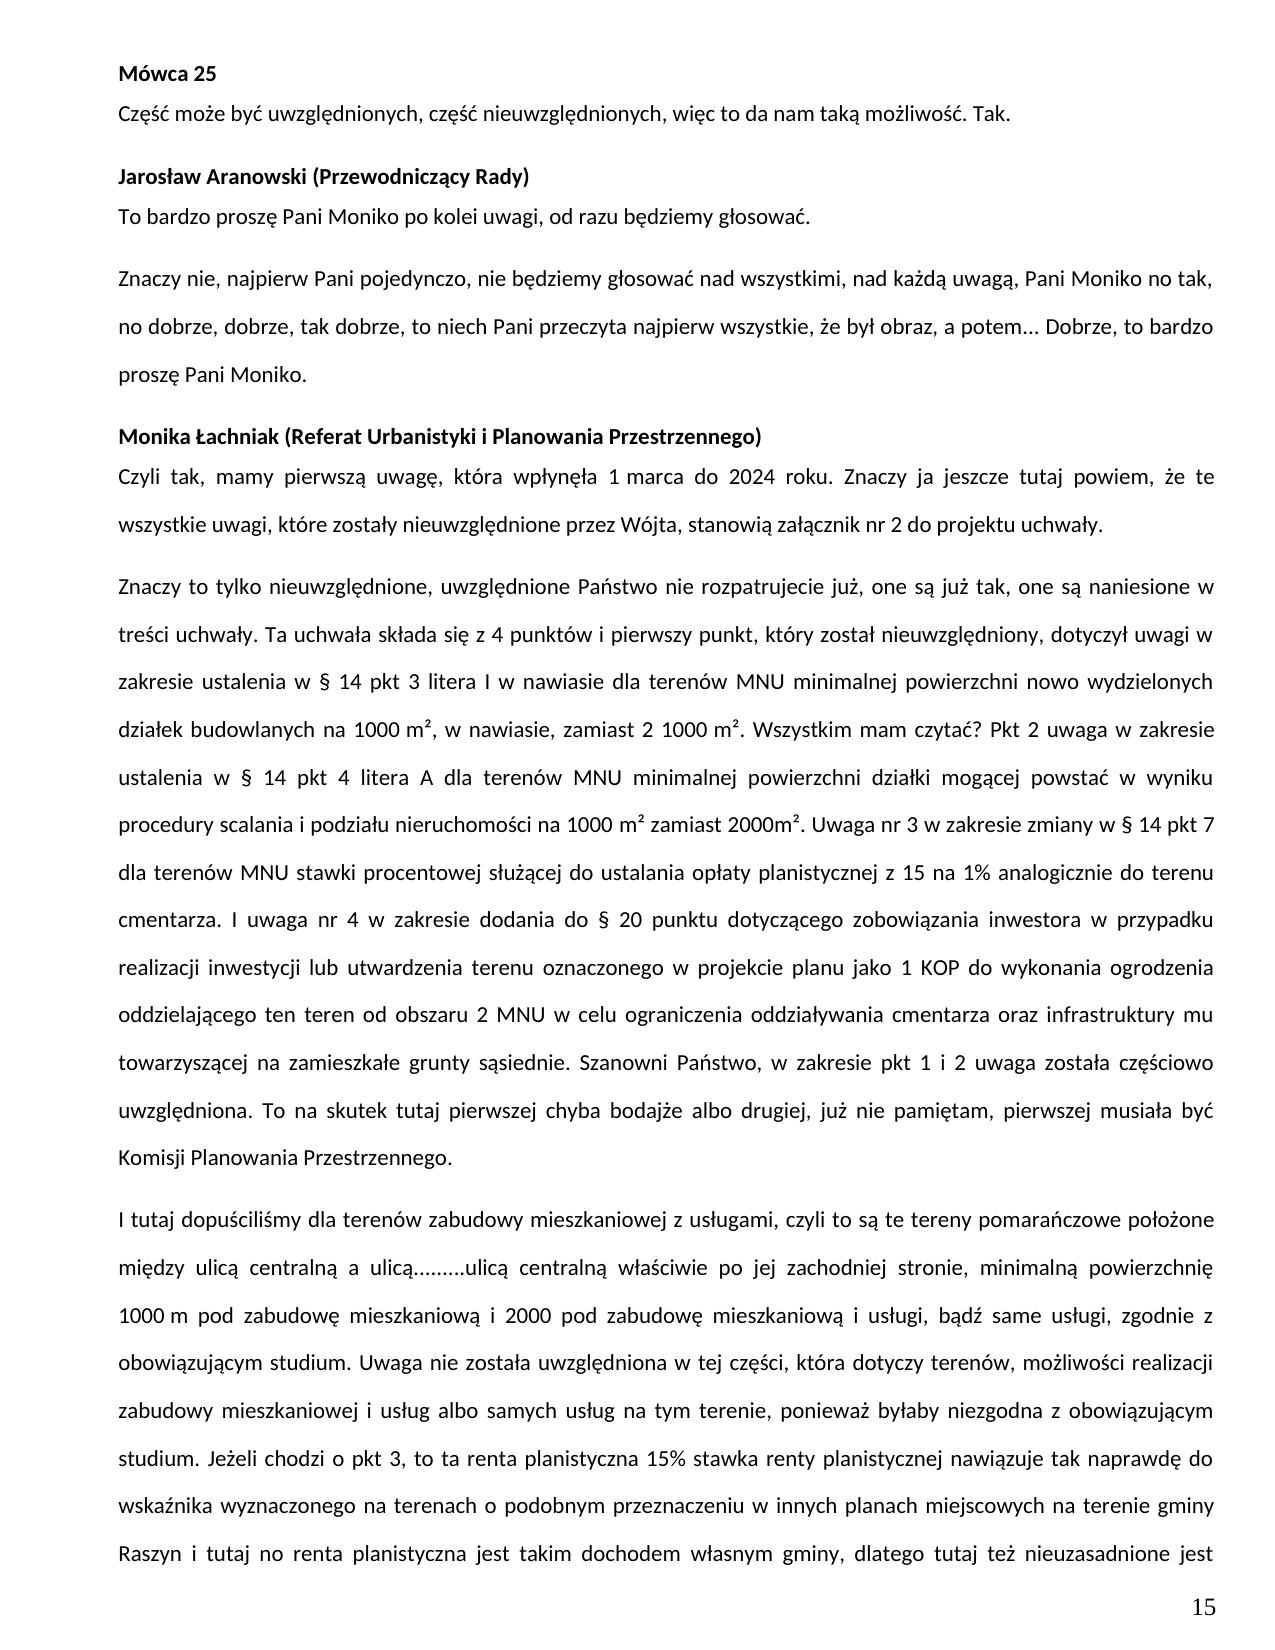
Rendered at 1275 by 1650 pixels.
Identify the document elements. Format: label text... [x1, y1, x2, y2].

text Czyli tak, mamy pierwszą uwagę, która wpłynęła 1 marca do 2024 roku. Znaczy ja jeszcze tutaj powiem, że te wszystkie uwagi, które zostały nieuwzględnione przez Wójta, stanowią załącznik nr 2 do projektu uchwały. [118, 462, 1216, 538]
text Znaczy nie, najpierw Pani pojedynczo, nie będziemy głosować nad wszystkimi, nad każdą uwagą, Pani Moniko no tak, no dobrze, dobrze, tak dobrze, to niech Pani przeczyta najpierw wszystkie, że był obraz, a potem... Dobrze, to bardzo proszę Pani Moniko. [118, 264, 1216, 388]
subtitle Mówca 25 [118, 59, 1216, 87]
subtitle Jarosław Aranowski (Przewodniczący Rady) [118, 162, 1216, 190]
text Część może być uwzględnionych, część nieuwzględnionych, więc to da nam taką możliwość. Tak. [118, 99, 1216, 128]
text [118, 1206, 1216, 1567]
subtitle Monika Łachniak (Referat Urbanistyki i Planowania Przestrzennego) [118, 422, 1216, 450]
text To bardzo proszę Pani Moniko po kolei uwagi, od razu będziemy głosować. [118, 202, 1216, 230]
text Znaczy to tylko nieuwzględnione, uwzględnione Państwo nie rozpatrujecie już, one są już tak, one są naniesione w treści uchwały. Ta uchwała składa się z 4 punktów i pierwszy punkt, który został nieuwzględniony, dotyczył uwagi w zakresie ustalenia w § 14 pkt 3 litera I w nawiasie dla terenów MNU minimalnej powierzchni nowo wydzielonych działek budowlanych na 1000 m², w nawiasie, zamiast 2 1000 m². Wszystkim mam czytać? Pkt 2 uwaga w zakresie ustalenia w § 14 pkt 4 litera A dla terenów MNU minimalnej powierzchni działki mogącej powstać w wyniku procedury scalania i podziału nieruchomości na 1000 m² zamiast 2000m². Uwaga nr 3 w zakresie zmiany w § 14 pkt 7 dla terenów MNU stawki procentowej służącej do ustalania opłaty planistycznej z 15 na 1% analogicznie do terenu cmentarza. I uwaga nr 4 w zakresie dodania do § 20 punktu dotyczącego zobowiązania inwestora w przypadku realizacji inwestycji lub utwardzenia terenu oznaczonego w projekcie planu jako 1 KOP do wykonania ogrodzenia oddzielającego ten teren od obszaru 2 MNU w celu ograniczenia oddziaływania cmentarza oraz infrastruktury mu towarzyszącej na zamieszkałe grunty sąsiednie. Szanowni Państwo, w zakresie pkt 1 i 2 uwaga została częściowo uwzględniona. To na skutek tutaj pierwszej chyba bodajże albo drugiej, już nie pamiętam, pierwszej musiała być Komisji Planowania Przestrzennego. [118, 572, 1216, 1171]
